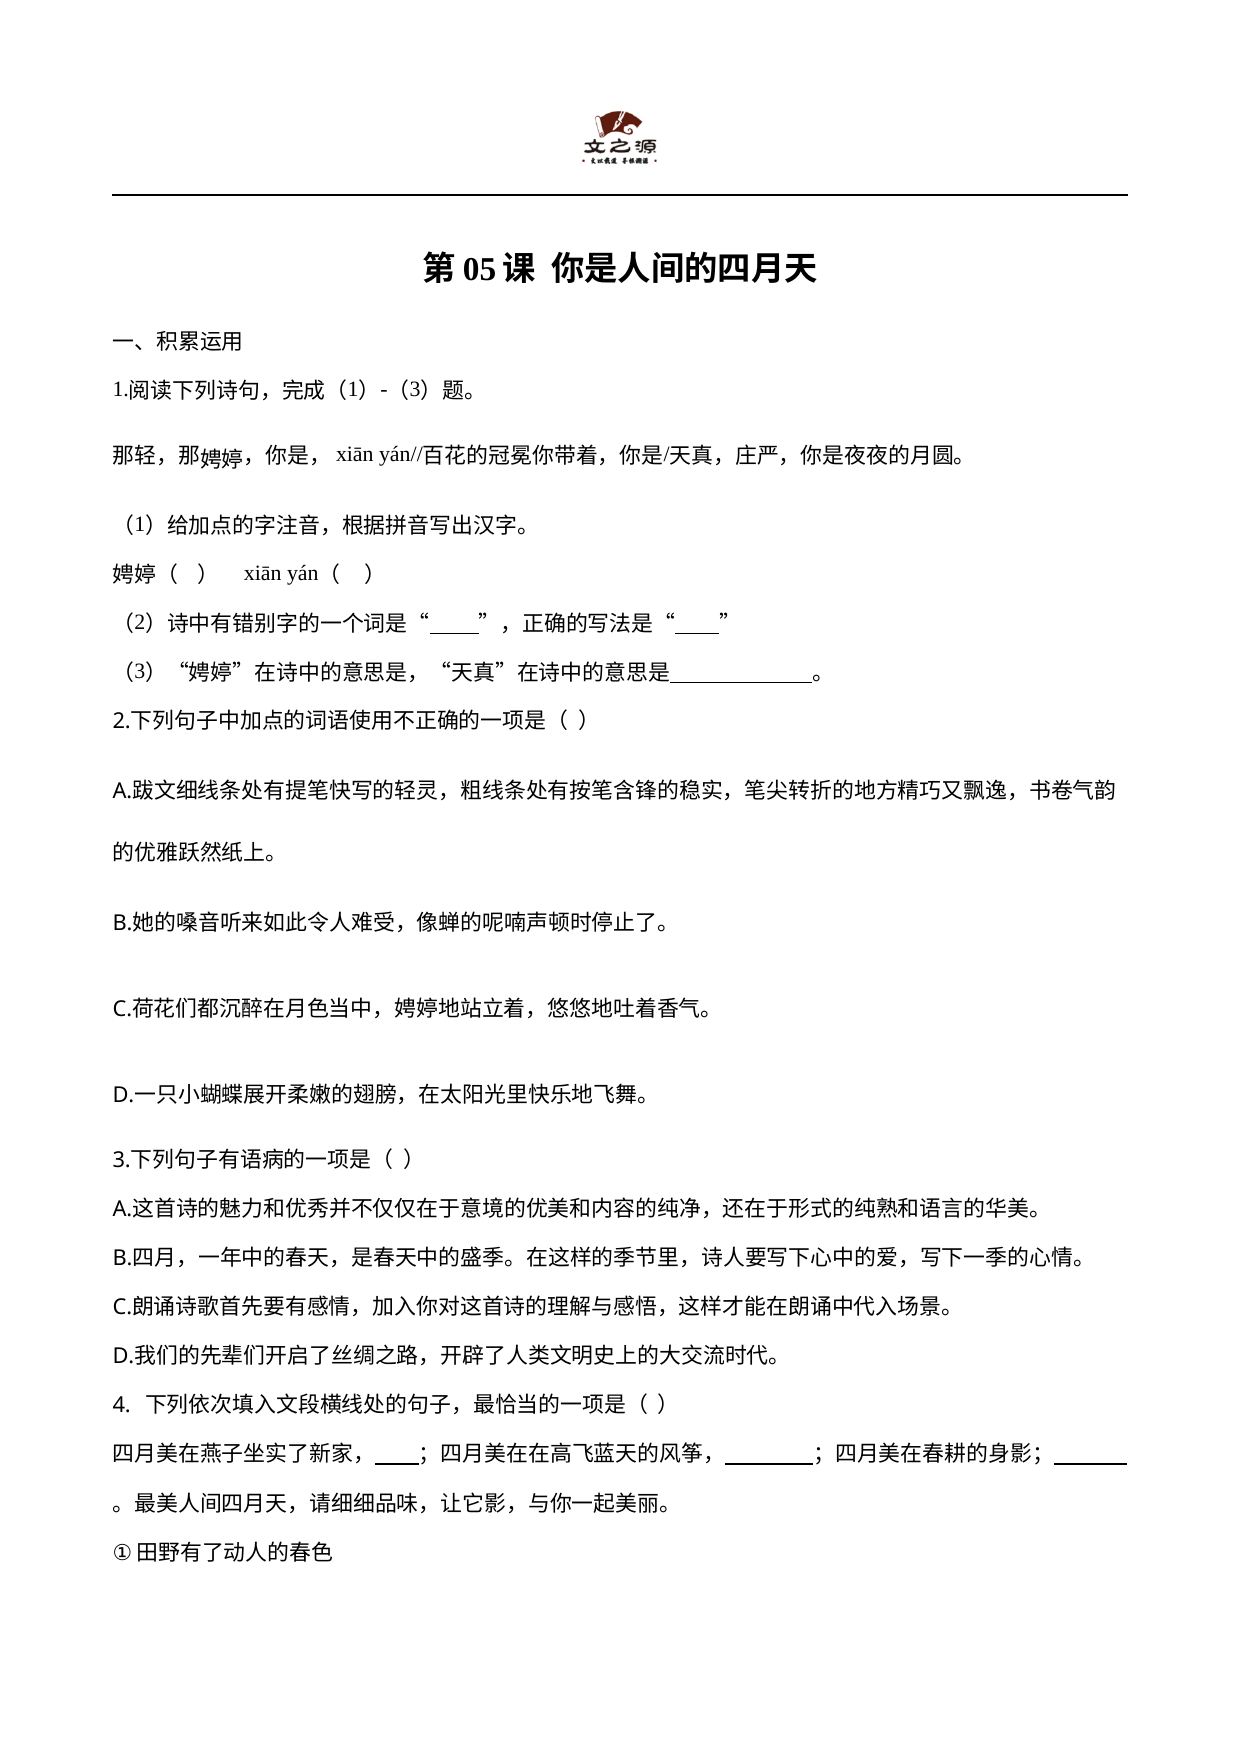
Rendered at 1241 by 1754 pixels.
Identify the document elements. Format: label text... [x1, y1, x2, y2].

text 第05课 你是人间的四月天 [112, 233, 1128, 299]
text （3）“娉婷”在诗中的意思是，“天真”在诗中的意思是 。 [112, 654, 1128, 687]
picture [543, 88, 698, 192]
text 2.下列句子中加点的词语使用不正确的一项是（ ） [112, 703, 1128, 736]
text 3.下列句子有语病的一项是（ ） [112, 1142, 1128, 1175]
text C.朗诵诗歌首先要有感情，加入你对这首诗的理解与感悟，这样才能在朗诵中代入场景。 [112, 1288, 1128, 1322]
text A.这首诗的魅力和优秀并不仅仅在于意境的优美和内容的纯净，还在于形式的纯熟和语言的华美。 [112, 1191, 1128, 1224]
text D.一只小蝴蝶展开柔嫩的翅膀，在太阳光里快乐地飞舞。 [112, 1056, 1128, 1122]
list 下列依次填入文段横线处的句子，最恰当的一项是（ ） [112, 1386, 1128, 1419]
text （1）给加点的字注音，根据拼音写出汉字。 [112, 507, 1128, 540]
text 1.阅读下列诗句，完成（1）-（3）题。 [112, 372, 1128, 405]
text （2）诗中有错别字的一个词是“ ”，正确的写法是“ ” [112, 605, 1128, 638]
text C.荷花们都沉醉在月色当中，娉婷地站立着，悠悠地吐着香气。 [112, 969, 1128, 1036]
text 娉婷（ ） xiān yán（ ） [112, 556, 1128, 589]
text B.四月，一年中的春天，是春天中的盛季。在这样的季节里，诗人要写下心中的爱，写下一季的心情。 [112, 1239, 1128, 1273]
text 四月美在燕子坐实了新家， ；四月美在在高飞蓝天的风筝， ；四月美在春耕的身影； 。最美人间四月天，请细细品味，让它影，与你一起美丽。 [112, 1435, 1128, 1518]
text ①田野有了动人的春色 [112, 1534, 1128, 1567]
text A.跋文细线条处有提笔快写的轻灵，粗线条处有按笔含锋的稳实，笔尖转折的地方精巧又飘逸，书卷气韵的优雅跃然纸上。 [112, 752, 1128, 868]
text 那轻，那娉婷，你是， xiān yán//百花的冠冕你带着，你是/天真，庄严，你是夜夜的月圆。 [112, 421, 1128, 487]
text B.她的嗓音听来如此令人难受，像蝉的呢喃声顿时停止了。 [112, 883, 1128, 950]
text D.我们的先辈们开启了丝绸之路，开辟了人类文明史上的大交流时代。 [112, 1337, 1128, 1371]
text 一、积累运用 [112, 323, 1128, 356]
